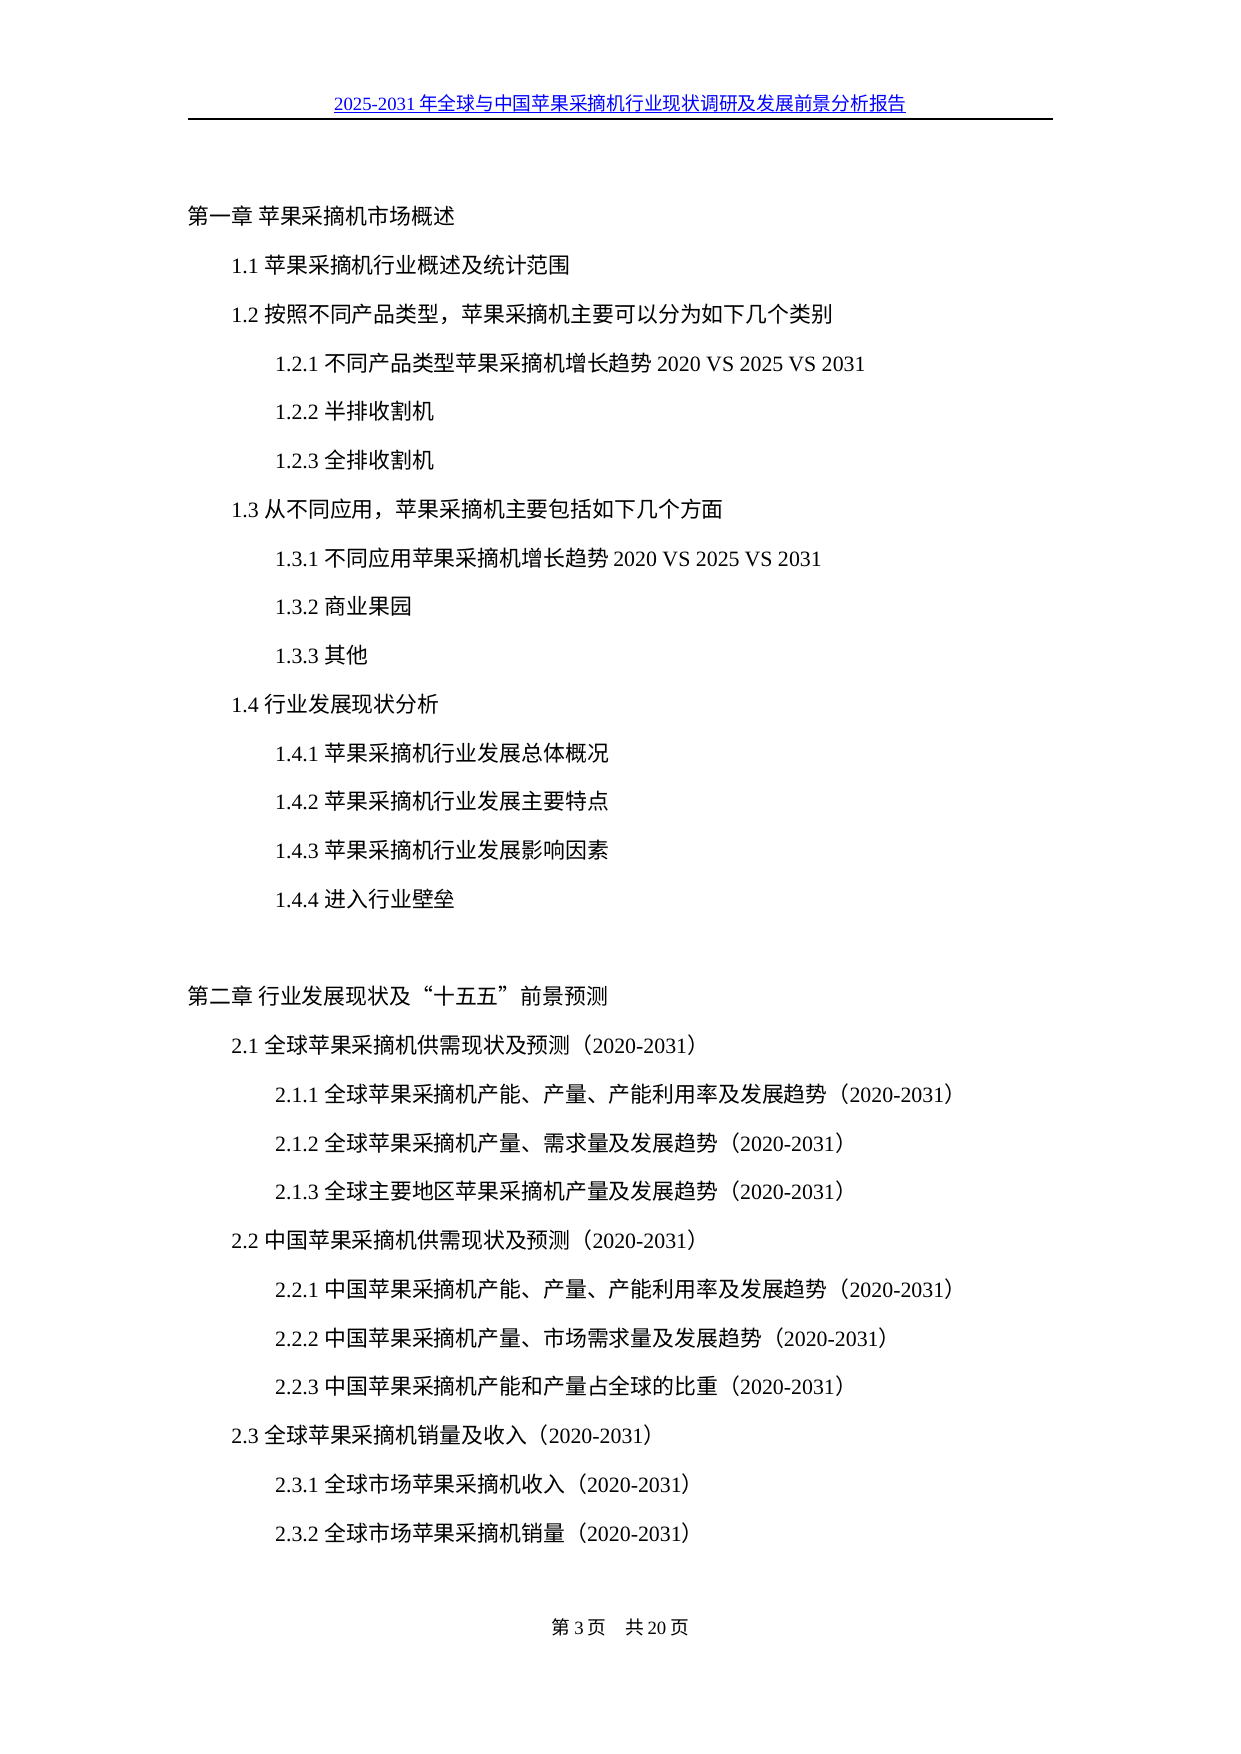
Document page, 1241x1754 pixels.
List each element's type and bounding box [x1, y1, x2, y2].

text [187, 150, 1053, 1548]
